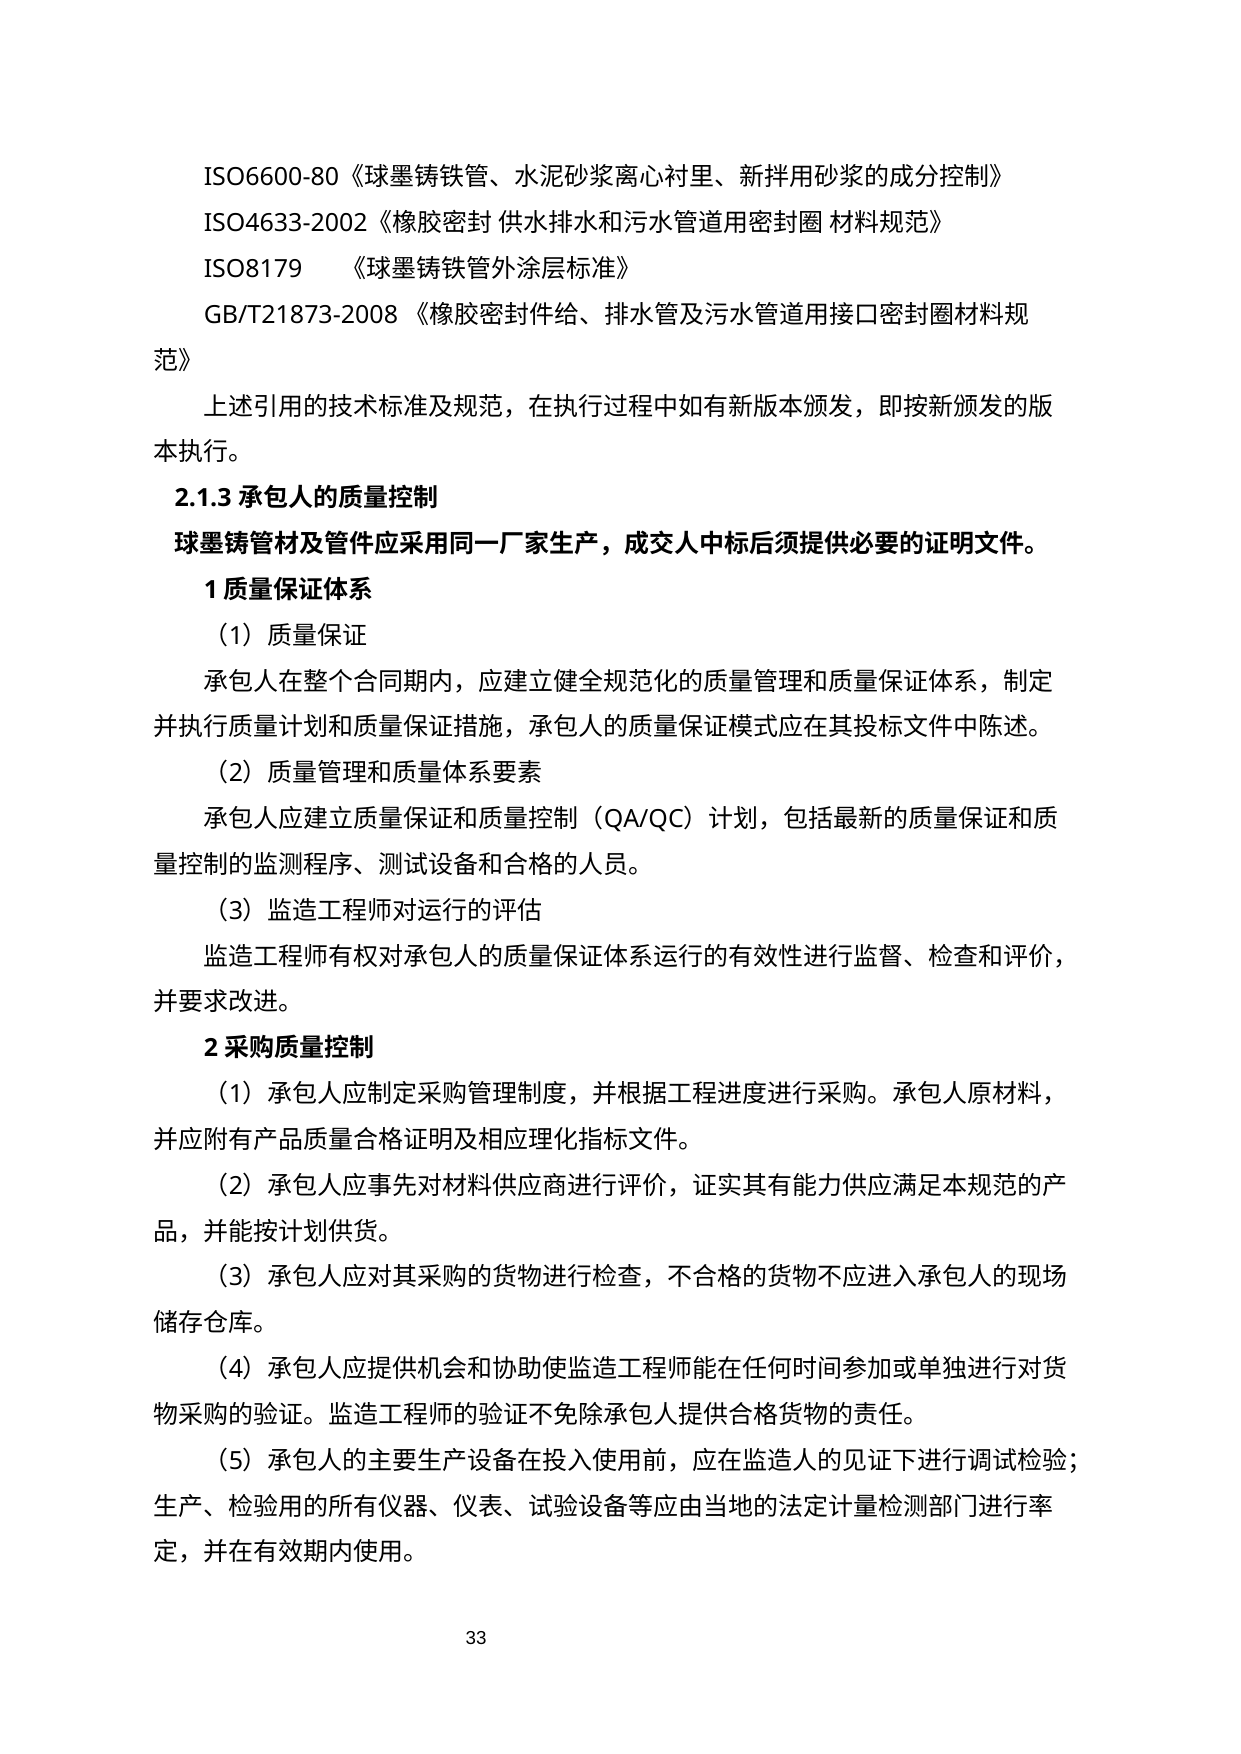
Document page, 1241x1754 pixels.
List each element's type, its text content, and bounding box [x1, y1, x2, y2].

text 2 采购质量控制 [153, 1020, 1078, 1066]
text （2）质量管理和质量体系要素 [153, 745, 1078, 791]
text （2）承包人应事先对材料供应商进行评价，证实其有能力供应满足本规范的产品，并能按计划供货。 [153, 1157, 1078, 1249]
text （4）承包人应提供机会和协助使监造工程师能在任何时间参加或单独进行对货物采购的验证。监造工程师的验证不免除承包人提供合格货物的责任。 [153, 1341, 1078, 1432]
text ISO4633-2002《橡胶密封 供水排水和污水管道用密封圈 材料规范》 [153, 195, 1078, 241]
text （1）承包人应制定采购管理制度，并根据工程进度进行采购。承包人原材料，并应附有产品质量合格证明及相应理化指标文件。 [153, 1066, 1078, 1157]
text 承包人应建立质量保证和质量控制（QA/QC）计划，包括最新的质量保证和质量控制的监测程序、测试设备和合格的人员。 [153, 791, 1078, 882]
text GB/T21873-2008 《橡胶密封件给、排水管及污水管道用接口密封圈材料规范》 [153, 287, 1078, 378]
text （5）承包人的主要生产设备在投入使用前，应在监造人的见证下进行调试检验；生产、检验用的所有仪器、仪表、试验设备等应由当地的法定计量检测部门进行率定，并在有效期内使用。 [153, 1432, 1078, 1570]
text （3）承包人应对其采购的货物进行检查，不合格的货物不应进入承包人的现场储存仓库。 [153, 1249, 1078, 1341]
text ISO6600-80《球墨铸铁管、水泥砂浆离心衬里、新拌用砂浆的成分控制》 [153, 149, 1093, 195]
text （3）监造工程师对运行的评估 [153, 882, 1078, 928]
text ISO8179 《球墨铸铁管外涂层标准》 [153, 241, 1078, 287]
text 监造工程师有权对承包人的质量保证体系运行的有效性进行监督、检查和评价，并要求改进。 [153, 928, 1078, 1020]
text 承包人在整个合同期内，应建立健全规范化的质量管理和质量保证体系，制定并执行质量计划和质量保证措施，承包人的质量保证模式应在其投标文件中陈述。 [153, 653, 1078, 745]
text 1质量保证体系 [153, 562, 1078, 607]
text 2.1.3 承包人的质量控制 [153, 470, 1078, 516]
text 球墨铸管材及管件应采用同一厂家生产，成交人中标后须提供必要的证明文件。 [153, 516, 1078, 562]
text 上述引用的技术标准及规范，在执行过程中如有新版本颁发，即按新颁发的版本执行。 [153, 378, 1078, 470]
text （1）质量保证 [153, 607, 1078, 653]
